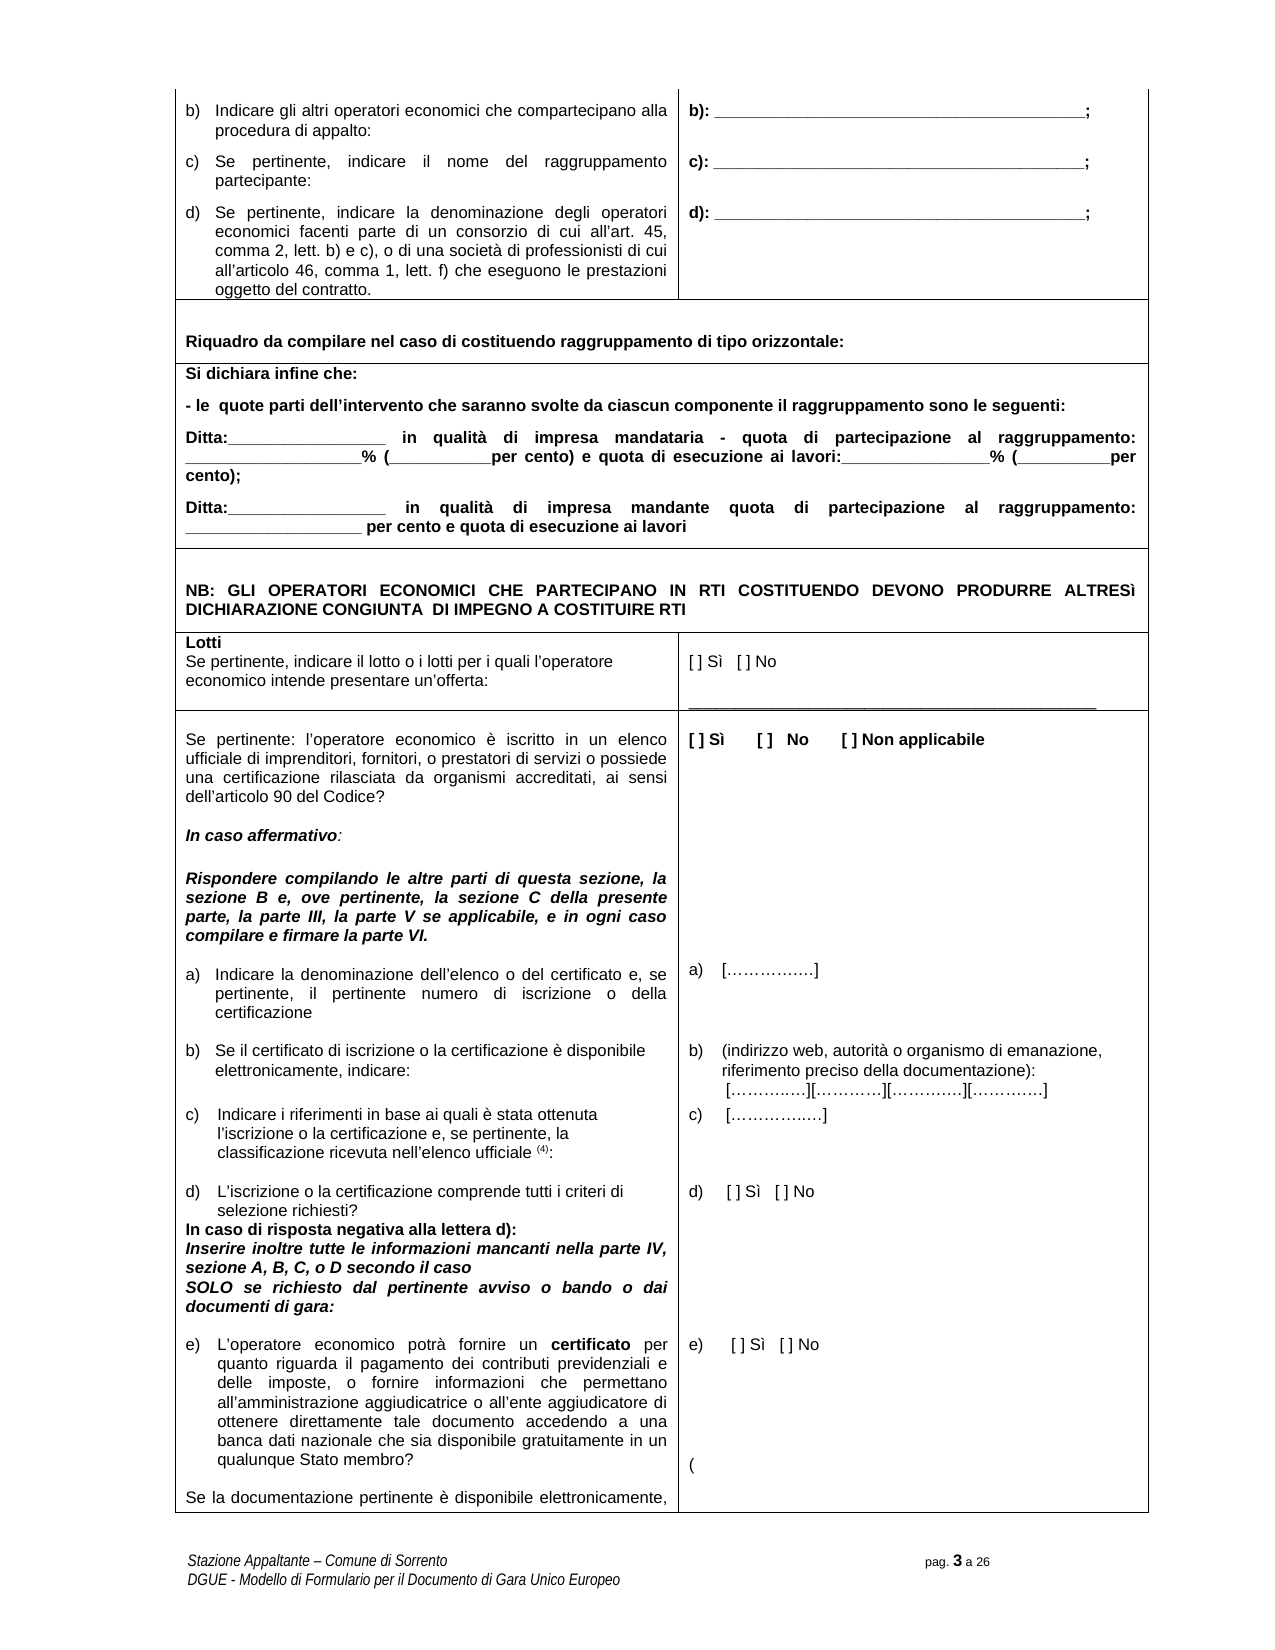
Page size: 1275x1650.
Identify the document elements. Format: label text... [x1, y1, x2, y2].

table_cell Riquadro da compilare nel caso di costituendo raggruppamento di tipo orizzontale: [176, 300, 1148, 363]
table_cell [ ] Sì [ ] No [ ] Non applicabile [679, 711, 1148, 806]
table_cell [ ] Sì [ ] No ____________________________________________ [679, 633, 1148, 709]
table_cell NB: GLI OPERATORI ECONOMICI CHE PARTECIPANO IN RTI COSTITUENDO DEVONO PRODURRE ALTRESì DICHIARAZIONE CONGIUNTA DI IMPEGNO A COSTITUIRE RTI [176, 549, 1148, 632]
table_cell Se il certificato di iscrizione o la certificazione è disponibile elettronicamente, indicare: [176, 1022, 678, 1105]
table_cell d) [ ] Sì [ ] No [679, 1163, 1148, 1220]
table_cell Indicare i riferimenti in base ai quali è stata ottenuta l’iscrizione o la certificazione e, se pertinente, la classificazione ricevuta nell’elenco ufficiale (): [176, 1105, 678, 1162]
table_cell Si dichiara infine che: - le quote parti dell’intervento che saranno svolte da ciascun componente il raggruppamento sono le seguenti: Ditta:_________________ in qualità di impresa mandataria - quota di partecipazione al raggruppamento: ___________________% (___________per cento) e quota di esecuzione ai lavori:________________% (__________per cento); Ditta:_________________ in qualità di impresa mandante quota di partecipazione al raggruppamento: ___________________ per cento e quota di esecuzione ai lavori [176, 364, 1148, 548]
table_cell Indicare gli altri operatori economici che compartecipano alla procedura di appalto: [176, 89, 678, 139]
table_cell Lotti Se pertinente, indicare il lotto o i lotti per i quali l’operatore economico intende presentare un’offerta: [176, 633, 678, 709]
table_cell [………….…] [679, 806, 1148, 1022]
table_cell c) […………..…] [679, 1105, 1148, 1162]
table_cell Se pertinente, indicare il nome del raggruppamento partecipante: [176, 140, 678, 190]
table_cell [176, 1220, 678, 1512]
table_cell L’iscrizione o la certificazione comprende tutti i criteri di selezione richiesti? [176, 1163, 678, 1220]
table_cell c): ________________________________________; [679, 140, 1148, 190]
table_cell (indirizzo web, autorità o organismo di emanazione, riferimento preciso della documentazione): [………..…][…………][……….…][……….…] [679, 1022, 1148, 1105]
table_cell Se pertinente: l’operatore economico è iscritto in un elenco ufficiale di imprenditori, fornitori, o prestatori di servizi o possiede una certificazione rilasciata da organismi accreditati, ai sensi dell’articolo 90 del Codice? [176, 711, 678, 806]
table_cell b): ________________________________________; [679, 89, 1148, 139]
table_cell In caso affermativo: Rispondere compilando le altre parti di questa sezione, la sezione B e, ove pertinente, la sezione C della presente parte, la parte III, la parte V se applicabile, e in ogni caso compilare e firmare la parte VI. Indicare la denominazione dell’elenco o del certificato e, se pertinente, il pertinente numero di iscrizione o della certificazione [176, 806, 678, 1022]
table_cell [679, 1220, 1148, 1512]
table_cell d): ________________________________________; [679, 190, 1148, 299]
table_cell Se pertinente, indicare la denominazione degli operatori economici facenti parte di un consorzio di cui all’art. 45, comma 2, lett. b) e c), o di una società di professionisti di cui all’articolo 46, comma 1, lett. f) che eseguono le prestazioni oggetto del contratto. [176, 190, 678, 299]
